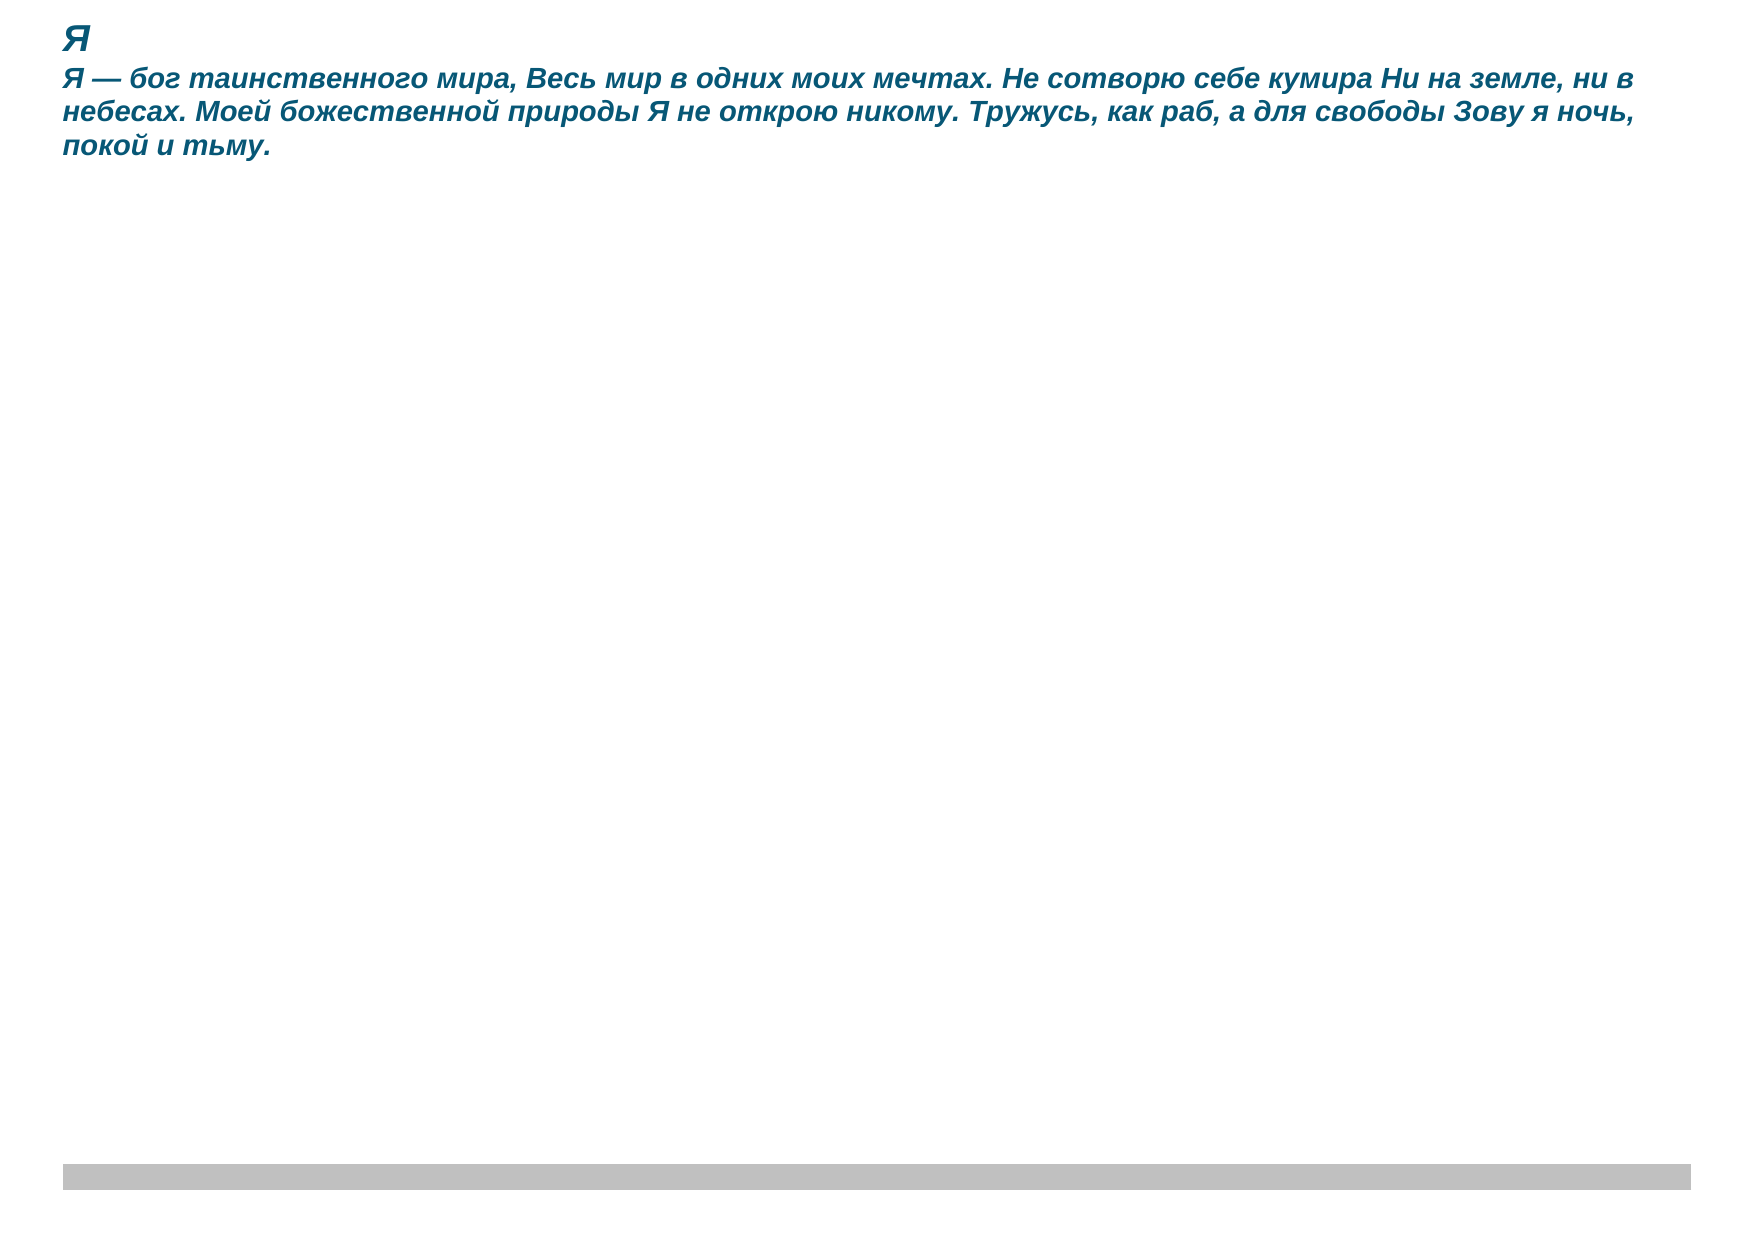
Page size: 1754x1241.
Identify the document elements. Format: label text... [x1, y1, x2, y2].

subtitle Я [62, 17, 1691, 60]
text Я — бог таинственного мира, [62, 61, 1691, 161]
